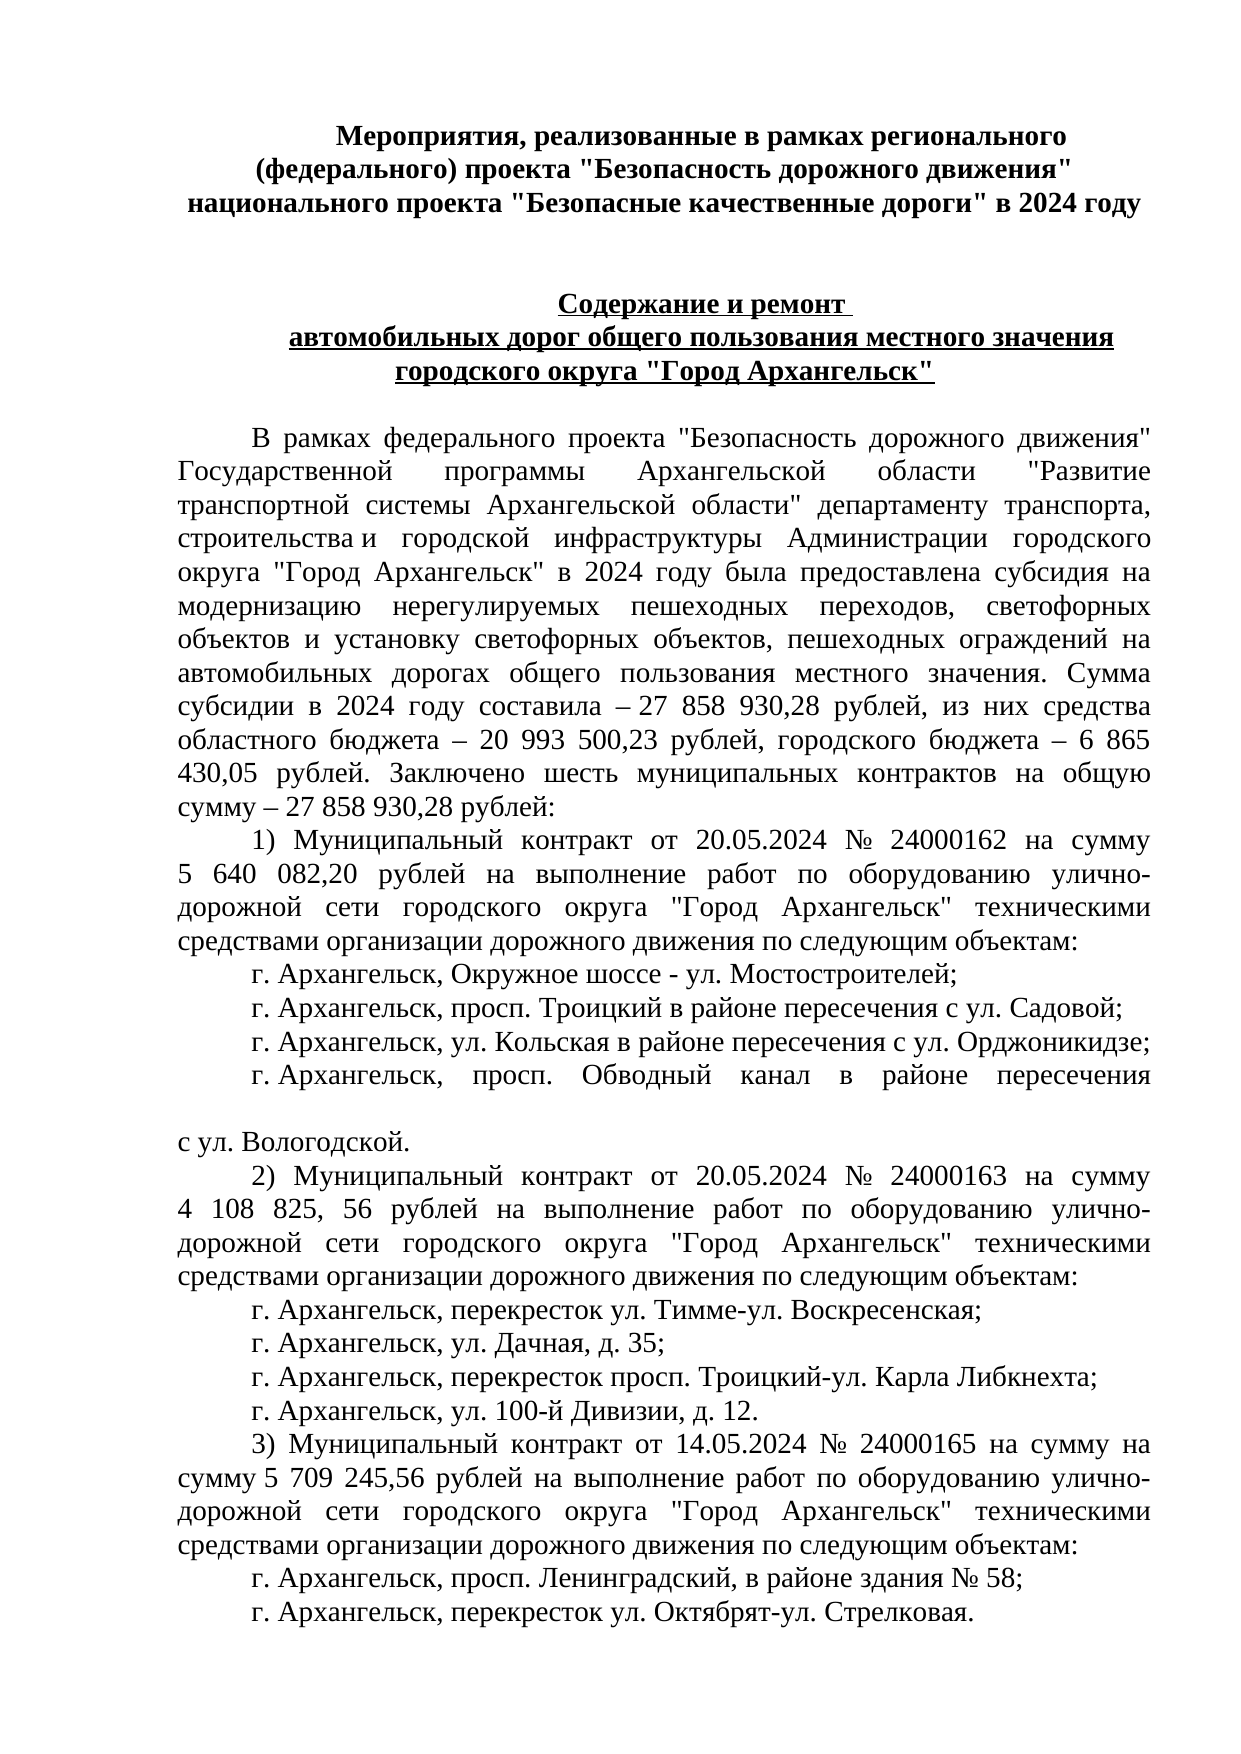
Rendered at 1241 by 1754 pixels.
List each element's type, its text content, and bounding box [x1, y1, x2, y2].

text г. Архангельск, Окружное шоссе - ул. Мостостроителей; [177, 957, 1152, 990]
text г. Архангельск, просп. Ленинградский, в районе здания № 58; [177, 1560, 1152, 1594]
text г. Архангельск, просп. Троицкий в районе пересечения с ул. Садовой; [177, 990, 1152, 1024]
text г. Архангельск, ул. Кольская в районе пересечения с ул. Орджоникидзе; [177, 1024, 1152, 1057]
text В рамках федерального проекта "Безопасность дорожного движения" Государственной программы Архангельской области "Развитие транспортной системы Архангельской области" департаменту транспорта, строительства и городской инфраструктуры Администрации городского округа "Город Архангельск" в 2024 году была предоставлена субсидия на модернизацию нерегулируемых пешеходных переходов, светофорных объектов и установку светофорных объектов, пешеходных ограждений на автомобильных дорогах общего пользования местного значения. Сумма субсидии в 2024 году составила – 27 858 930,28 рублей, из них средства областного бюджета – 20 993 500,23 рублей, городского бюджета – 6 865 430,05 рублей. Заключено шесть муниципальных контрактов на общую сумму – 27 858 930,28 рублей: [177, 420, 1152, 822]
text Содержание и ремонт [177, 286, 1152, 319]
text 1) Муниципальный контракт от 20.05.2024 № 24000162 на сумму 5 640 082,20 рублей на выполнение работ по оборудованию улично-дорожной сети городского округа "Город Архангельск" техническими средствами организации дорожного движения по следующим объектам: [177, 822, 1152, 957]
text г. Архангельск, просп. Обводный канал в районе пересечения с ул. Вологодской. [177, 1057, 1152, 1158]
text г. Архангельск, перекресток ул. Тимме-ул. Воскресенская; [177, 1292, 1152, 1326]
text г. Архангельск, перекресток просп. Троицкий-ул. Карла Либкнехта; [177, 1359, 1152, 1393]
text г. Архангельск, перекресток ул. Октябрят-ул. Стрелковая. [177, 1594, 1152, 1627]
text г. Архангельск, ул. 100-й Дивизии, д. 12. [177, 1393, 1152, 1426]
text 2) Муниципальный контракт от 20.05.2024 № 24000163 на сумму 4 108 825, 56 рублей на выполнение работ по оборудованию улично-дорожной сети городского округа "Город Архангельск" техническими средствами организации дорожного движения по следующим объектам: [177, 1158, 1152, 1292]
text г. Архангельск, ул. Дачная, д. 35; [177, 1326, 1152, 1359]
text Мероприятия, реализованные в рамках регионального (федерального) проекта "Безопасность дорожного движения" национального проекта "Безопасные качественные дороги" в 2024 году [177, 118, 1152, 219]
text автомобильных дорог общего пользования местного значения городского округа "Город Архангельск" [177, 319, 1152, 386]
text 3) Муниципальный контракт от 14.05.2024 № 24000165 на сумму на сумму 5 709 245,56 рублей на выполнение работ по оборудованию улично-дорожной сети городского округа "Город Архангельск" техническими средствами организации дорожного движения по следующим объектам: [177, 1426, 1152, 1560]
